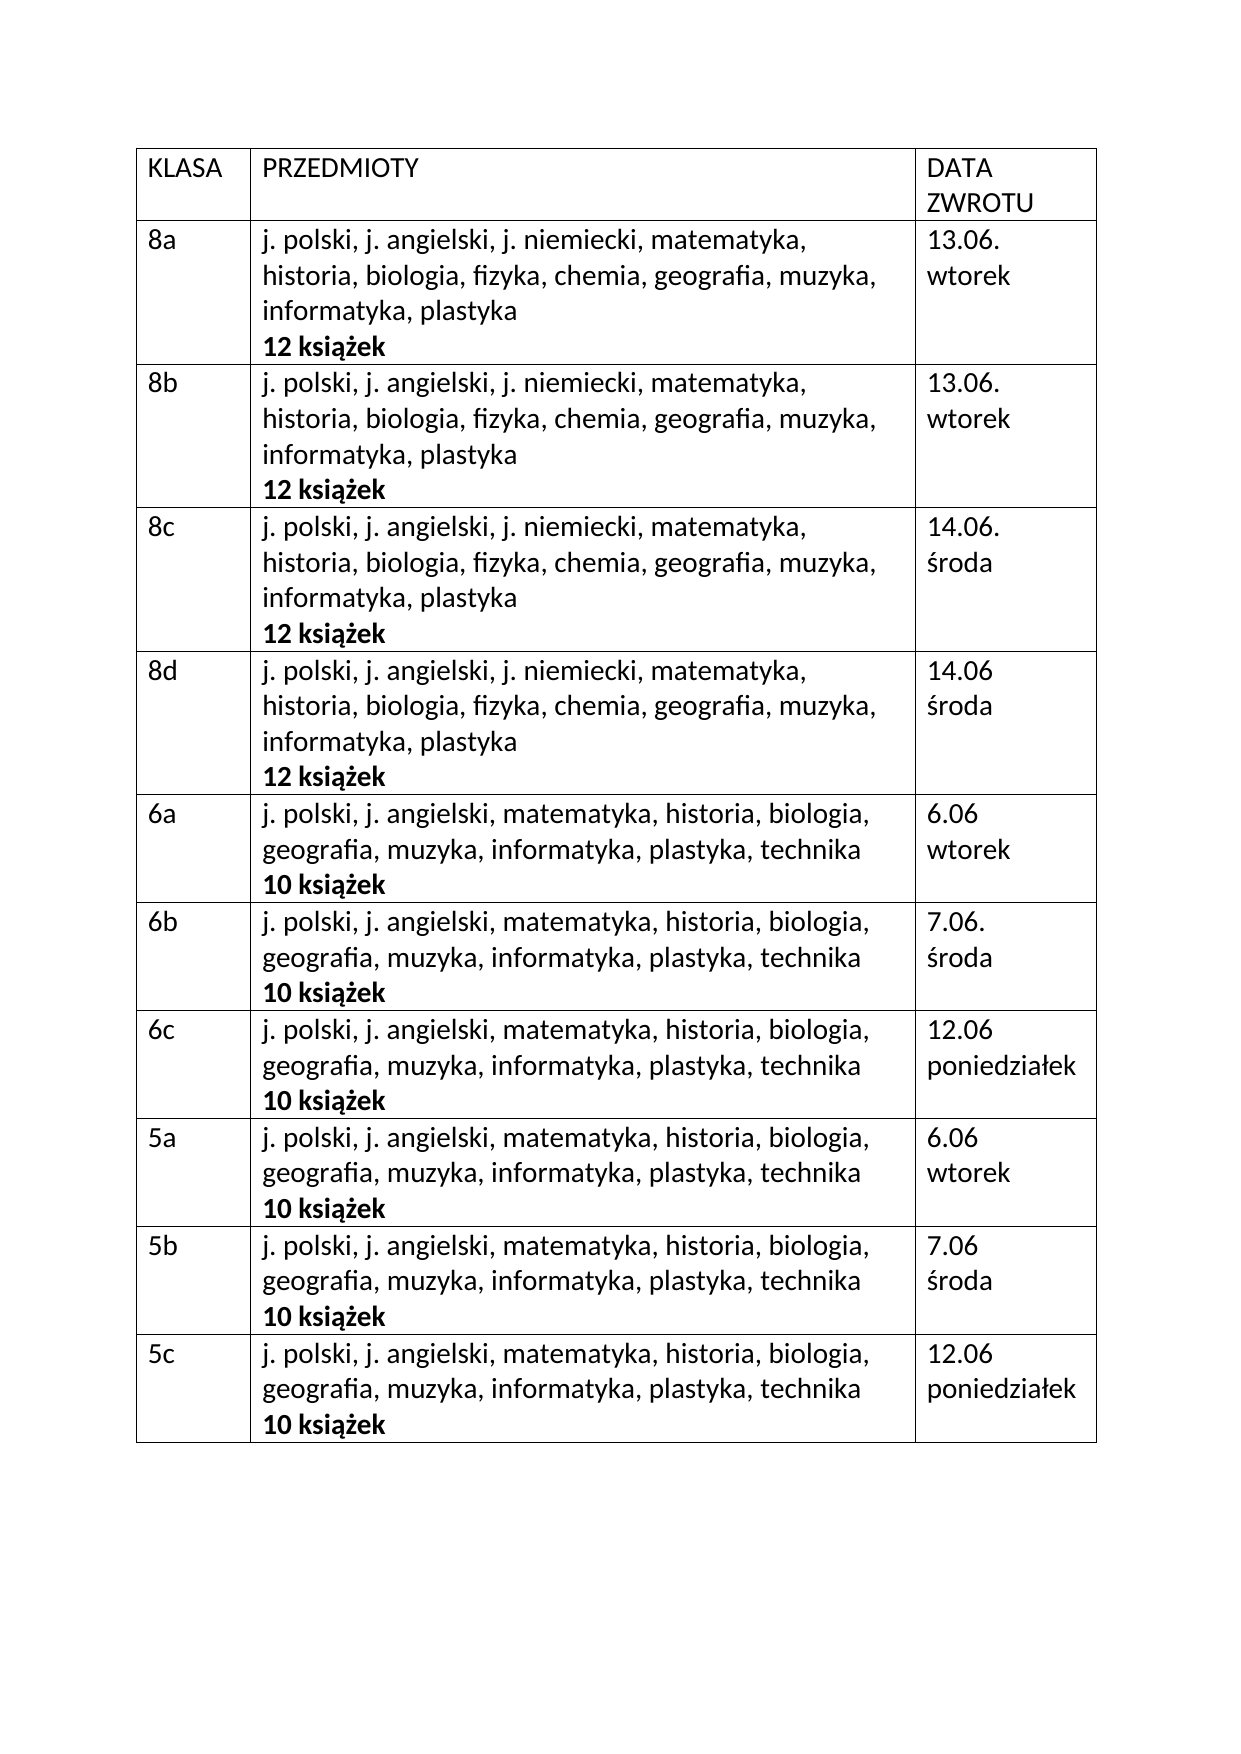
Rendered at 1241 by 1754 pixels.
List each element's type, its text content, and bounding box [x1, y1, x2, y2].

table_cell j. polski, j. angielski, matematyka, historia, biologia, geografia, muzyka, informatyka, plastyka, technika 10 książek [251, 1119, 915, 1226]
table_cell j. polski, j. angielski, j. niemiecki, matematyka, historia, biologia, fizyka, chemia, geografia, muzyka, informatyka, plastyka 12 książek [251, 221, 915, 363]
table_header PRZEDMIOTY [251, 149, 915, 220]
table_cell 13.06. wtorek [916, 365, 1096, 507]
table_cell 7.06. środa [916, 903, 1096, 1010]
table_cell 6.06 wtorek [916, 795, 1096, 902]
table_cell 6c [137, 1011, 250, 1118]
table_cell 8c [137, 508, 250, 651]
table_cell 12.06 poniedziałek [916, 1011, 1096, 1118]
table_cell 12.06 poniedziałek [916, 1335, 1096, 1442]
table_cell j. polski, j. angielski, matematyka, historia, biologia, geografia, muzyka, informatyka, plastyka, technika 10 książek [251, 1335, 915, 1442]
table_cell 8d [137, 652, 250, 794]
table_cell j. polski, j. angielski, matematyka, historia, biologia, geografia, muzyka, informatyka, plastyka, technika 10 książek [251, 1011, 915, 1118]
table_cell 6.06 wtorek [916, 1119, 1096, 1226]
table_cell j. polski, j. angielski, matematyka, historia, biologia, geografia, muzyka, informatyka, plastyka, technika 10 książek [251, 903, 915, 1010]
table_cell 14.06. środa [916, 508, 1096, 651]
table_header KLASA [137, 149, 250, 220]
table_cell 6a [137, 795, 250, 902]
table_cell j. polski, j. angielski, j. niemiecki, matematyka, historia, biologia, fizyka, chemia, geografia, muzyka, informatyka, plastyka 12 książek [251, 508, 915, 651]
table_cell 5b [137, 1227, 250, 1334]
table_cell 14.06 środa [916, 652, 1096, 794]
table_cell j. polski, j. angielski, j. niemiecki, matematyka, historia, biologia, fizyka, chemia, geografia, muzyka, informatyka, plastyka 12 książek [251, 652, 915, 794]
table_cell 8a [137, 221, 250, 363]
table_cell j. polski, j. angielski, j. niemiecki, matematyka, historia, biologia, fizyka, chemia, geografia, muzyka, informatyka, plastyka 12 książek [251, 365, 915, 507]
table_cell 13.06. wtorek [916, 221, 1096, 363]
table_cell 7.06 środa [916, 1227, 1096, 1334]
table_cell 5a [137, 1119, 250, 1226]
table_header DATA ZWROTU [916, 149, 1096, 220]
table_cell 5c [137, 1335, 250, 1442]
table_cell 8b [137, 365, 250, 507]
table_cell 6b [137, 903, 250, 1010]
table_cell j. polski, j. angielski, matematyka, historia, biologia, geografia, muzyka, informatyka, plastyka, technika 10 książek [251, 1227, 915, 1334]
table_cell j. polski, j. angielski, matematyka, historia, biologia, geografia, muzyka, informatyka, plastyka, technika 10 książek [251, 795, 915, 902]
